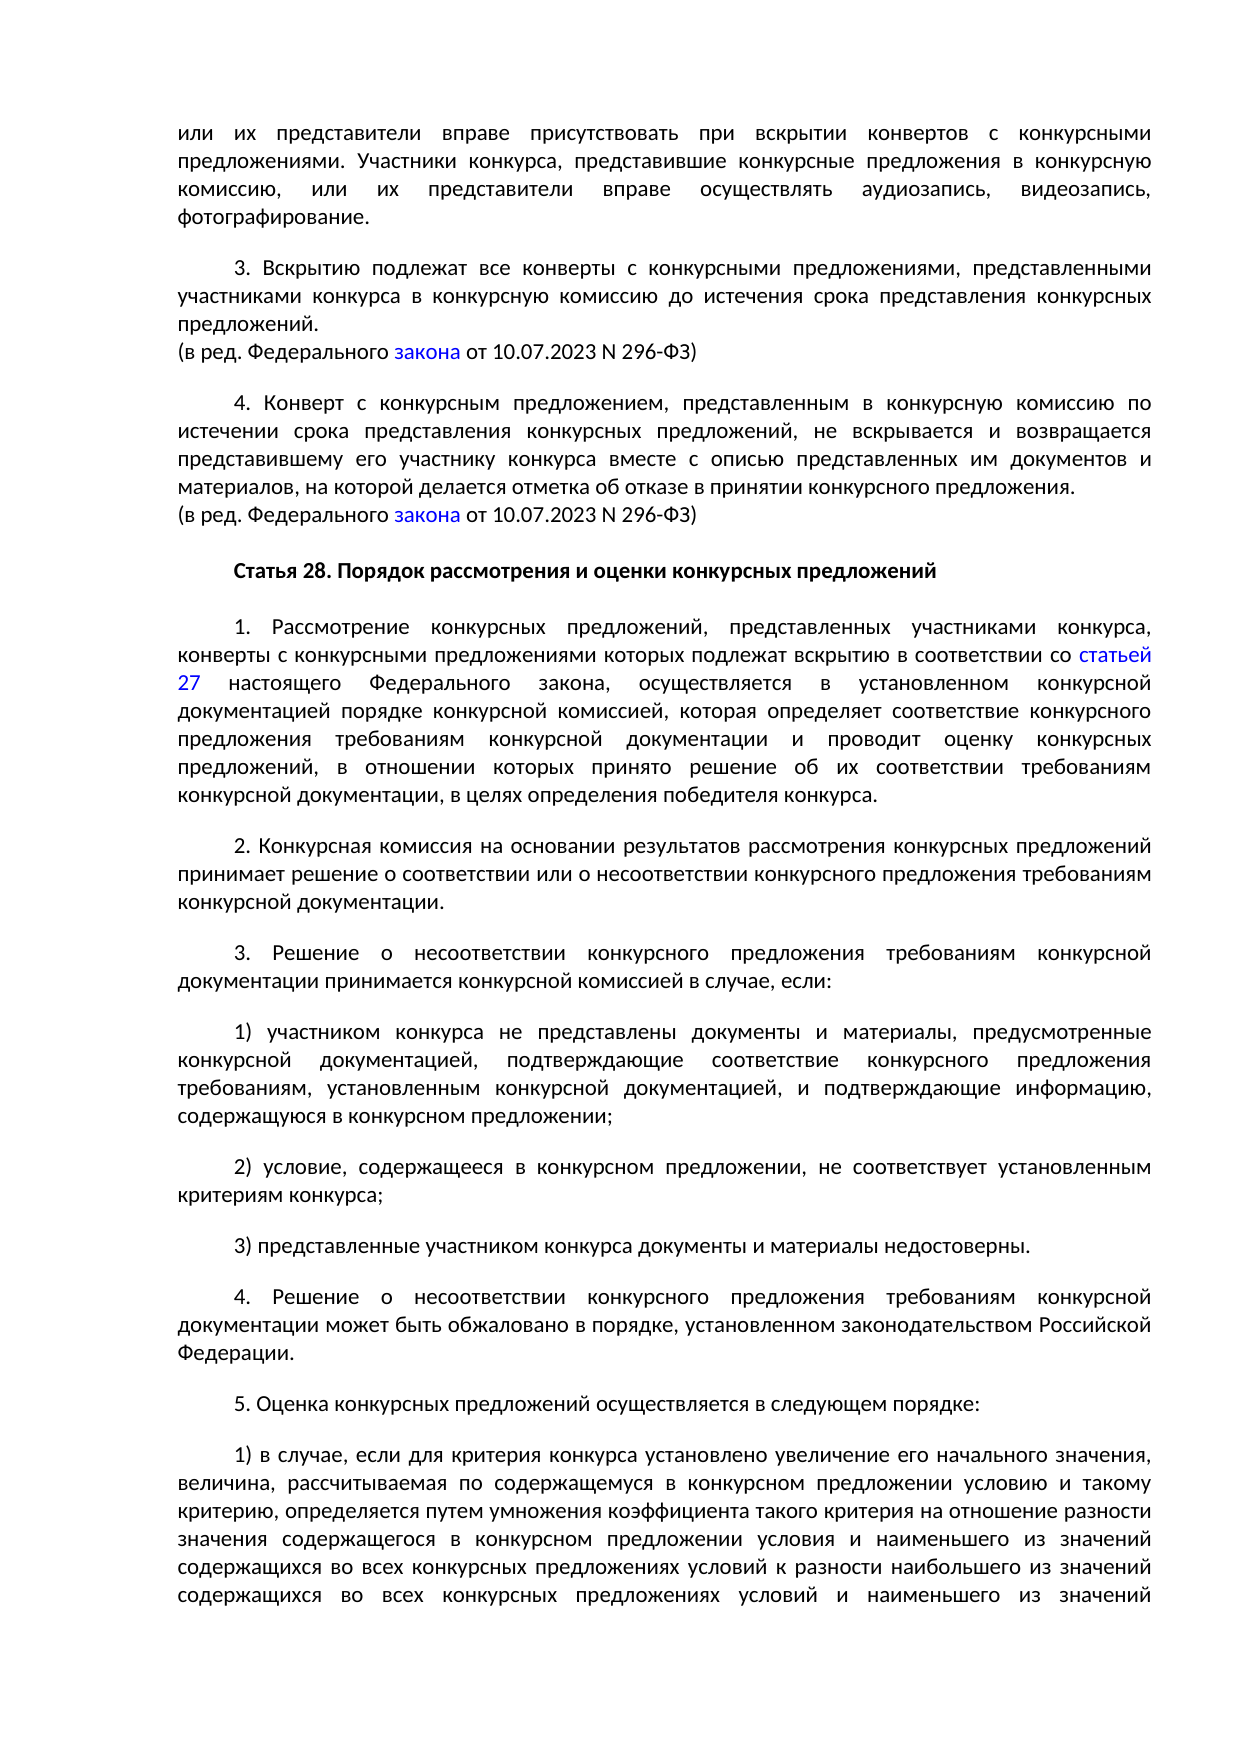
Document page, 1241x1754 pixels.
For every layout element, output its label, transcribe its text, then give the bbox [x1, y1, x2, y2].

text (в ред. Федерального закона от 10.07.2023 N 296-ФЗ) [177, 337, 1152, 365]
text 1) участником конкурса не представлены документы и материалы, предусмотренные конкурсной документацией, подтверждающие соответствие конкурсного предложения требованиям, установленным конкурсной документацией, и подтверждающие информацию, содержащуюся в конкурсном предложении; [177, 1017, 1152, 1129]
text 1. Рассмотрение конкурсных предложений, представленных участниками конкурса, конверты с конкурсными предложениями которых подлежат вскрытию в соответствии со статьей 27 настоящего Федерального закона, осуществляется в установленном конкурсной документацией порядке конкурсной комиссией, которая определяет соответствие конкурсного предложения требованиям конкурсной документации и проводит оценку конкурсных предложений, в отношении которых принято решение об их соответствии требованиям конкурсной документации, в целях определения победителя конкурса. [177, 612, 1152, 808]
text 3. Решение о несоответствии конкурсного предложения требованиям конкурсной документации принимается конкурсной комиссией в случае, если: [177, 938, 1152, 994]
title Статья 28. Порядок рассмотрения и оценки конкурсных предложений [177, 556, 1152, 584]
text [177, 118, 1152, 230]
text 5. Оценка конкурсных предложений осуществляется в следующем порядке: [177, 1389, 1152, 1417]
text 4. Конверт с конкурсным предложением, представленным в конкурсную комиссию по истечении срока представления конкурсных предложений, не вскрывается и возвращается представившему его участнику конкурса вместе с описью представленных им документов и материалов, на которой делается отметка об отказе в принятии конкурсного предложения. [177, 388, 1152, 500]
text 3) представленные участником конкурса документы и материалы недостоверны. [177, 1231, 1152, 1259]
text 4. Решение о несоответствии конкурсного предложения требованиям конкурсной документации может быть обжаловано в порядке, установленном законодательством Российской Федерации. [177, 1282, 1152, 1366]
text 3. Вскрытию подлежат все конверты с конкурсными предложениями, представленными участниками конкурса в конкурсную комиссию до истечения срока представления конкурсных предложений. [177, 253, 1152, 337]
text 2) условие, содержащееся в конкурсном предложении, не соответствует установленным критериям конкурса; [177, 1152, 1152, 1208]
text 2. Конкурсная комиссия на основании результатов рассмотрения конкурсных предложений принимает решение о соответствии или о несоответствии конкурсного предложения требованиям конкурсной документации. [177, 831, 1152, 915]
text (в ред. Федерального закона от 10.07.2023 N 296-ФЗ) [177, 500, 1152, 528]
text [177, 1440, 1152, 1608]
